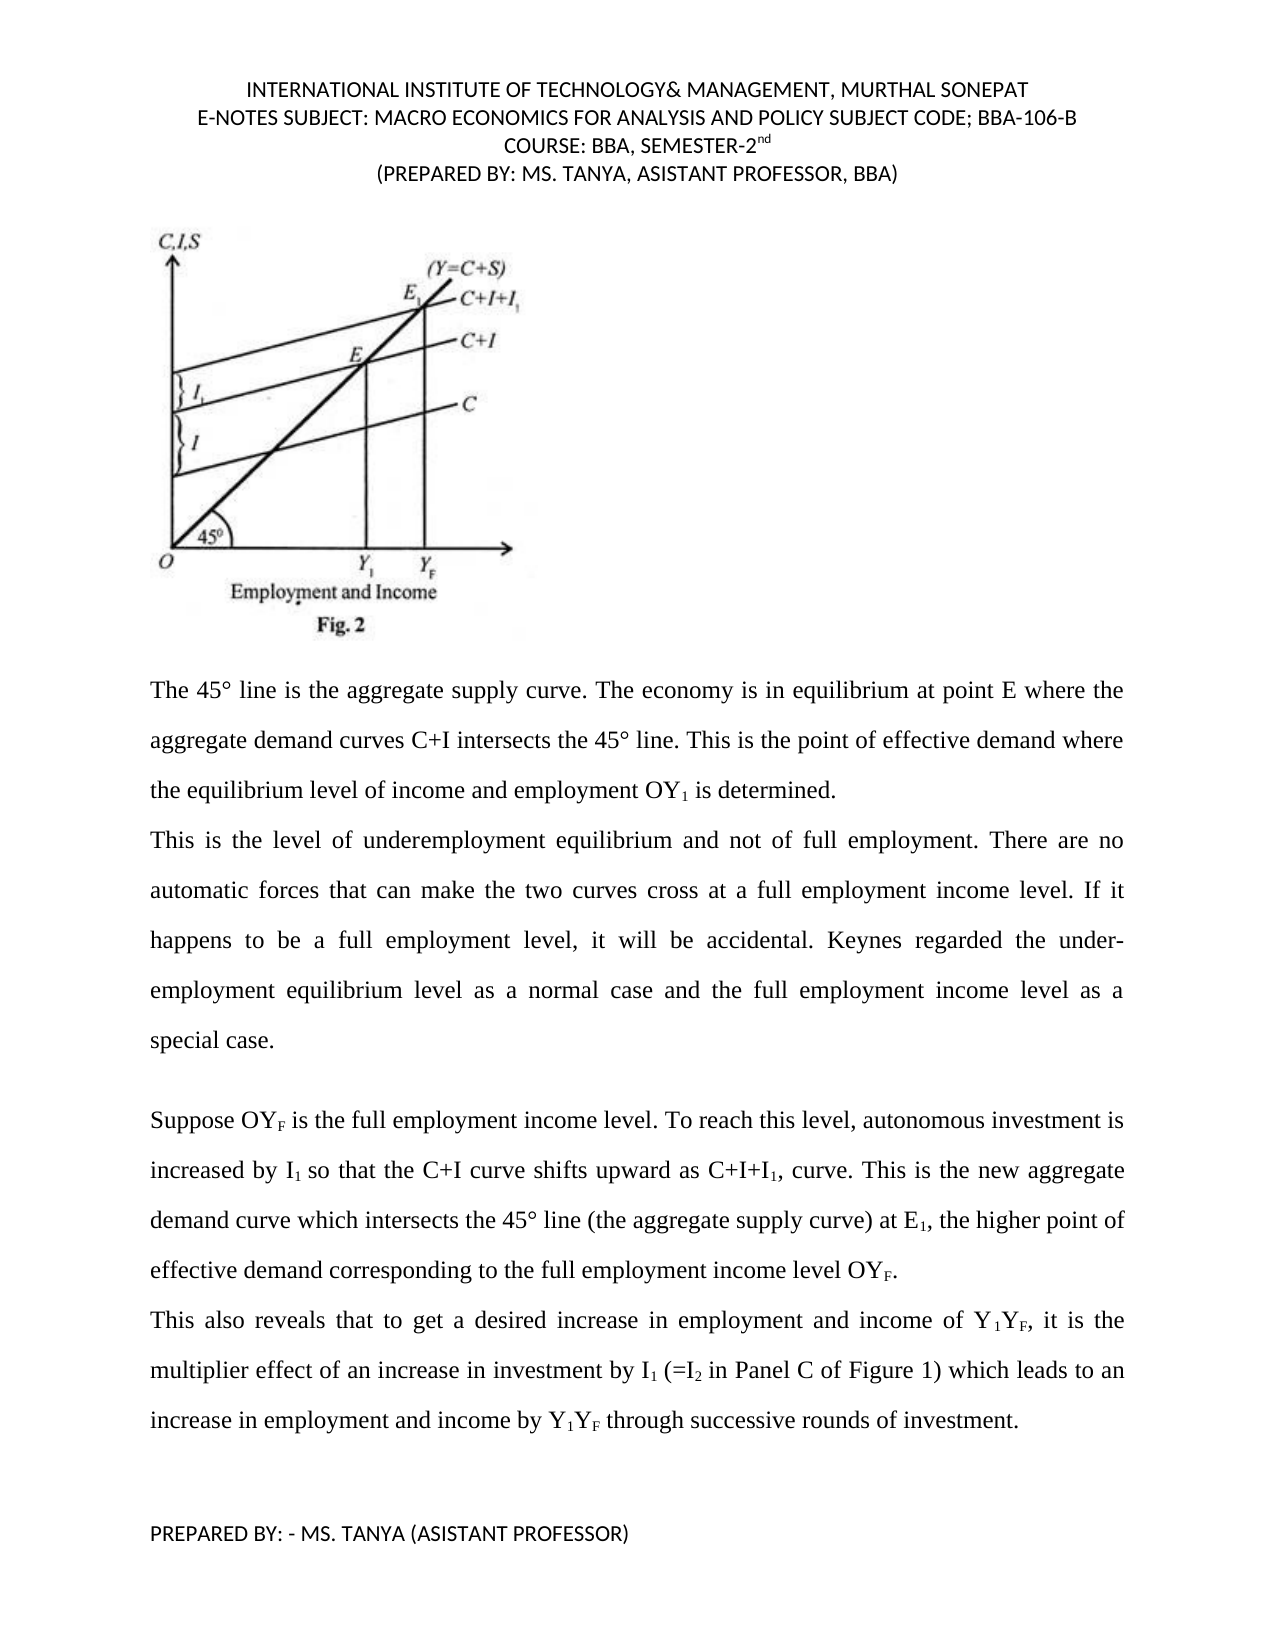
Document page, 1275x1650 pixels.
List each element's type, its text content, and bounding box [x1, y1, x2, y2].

text Suppose OYF is the full employment income level. To reach this level, autonomous investment is increased by I1 so that the C+I curve shifts upward as C+I+I1, curve. This is the new aggregate demand curve which intersects the 45° line (the aggregate supply curve) at E1, the higher point of effective demand corresponding to the full employment income level OYF. [150, 1084, 1125, 1284]
text This also reveals that to get a desired increase in employment and income of Y1YF, it is the multiplier effect of an increase in investment by I1 (=I2 in Panel C of Figure 1) which leads to an increase in employment and income by Y1YF through successive rounds of investment. [150, 1284, 1125, 1434]
text The 45° line is the aggregate supply curve. The economy is in equilibrium at point E where the aggregate demand curves C+I intersects the 45° line. This is the point of effective demand where the equilibrium level of income and employment OY1 is determined. [150, 654, 1125, 804]
picture [150, 215, 552, 655]
text This is the level of underemployment equilibrium and not of full employment. There are no automatic forces that can make the two curves cross at a full employment income level. If it happens to be a full employment level, it will be accidental. Keynes regarded the under-employment equilibrium level as a normal case and the full employment income level as a special case. [150, 804, 1125, 1054]
